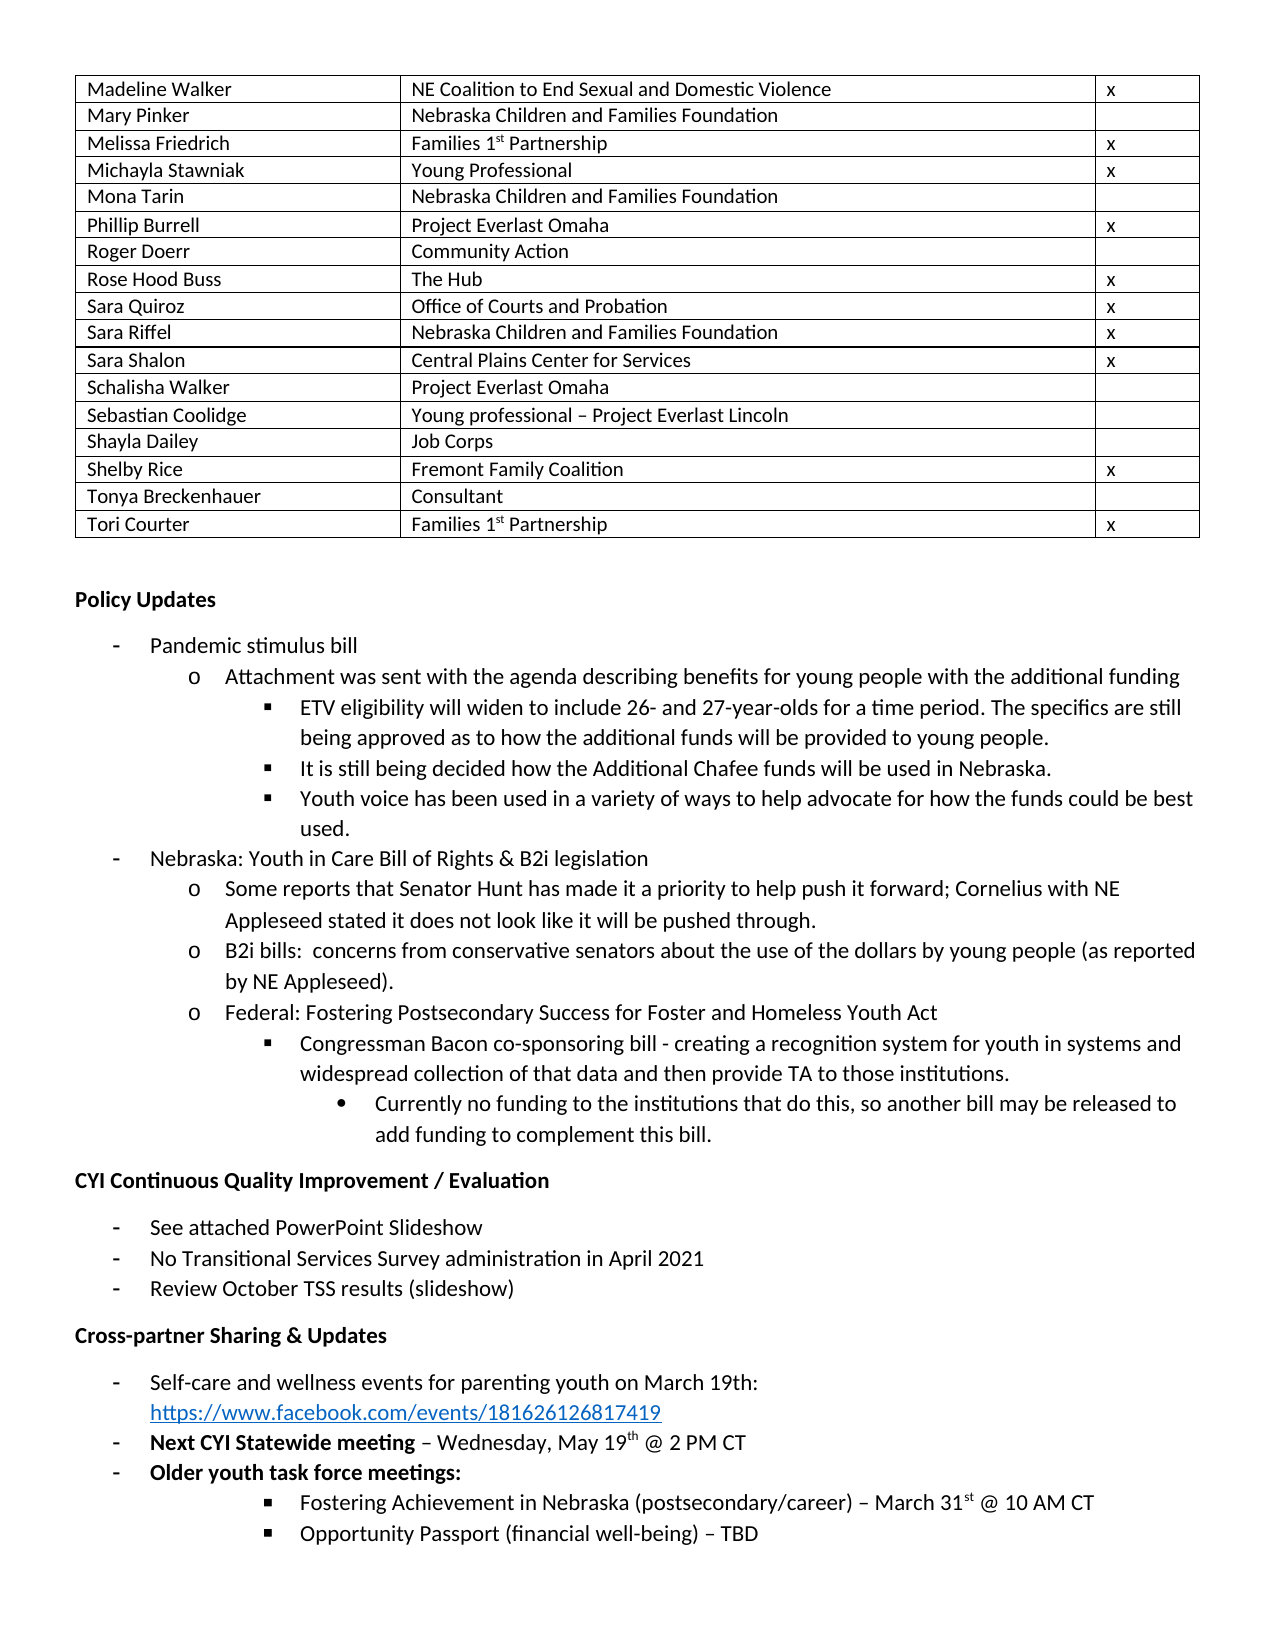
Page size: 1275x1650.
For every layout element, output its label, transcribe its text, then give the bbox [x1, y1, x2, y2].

table_cell [1096, 429, 1199, 456]
table_cell Consultant [401, 483, 1095, 510]
table_cell Mary Pinker [76, 103, 400, 129]
table_cell Fremont Family Coalition [401, 457, 1095, 482]
list It is still being decided how the Additional Chafee funds will be used in Nebraska. [262, 754, 1200, 782]
list Federal: Fostering Postsecondary Success for Foster and Homeless Youth Act [187, 998, 1200, 1027]
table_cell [401, 184, 1095, 211]
list Self-care and wellness events for parenting youth on March 19th: https://www.facebook.com/events/181626126817419 [112, 1368, 1200, 1426]
list Pandemic stimulus bill [112, 632, 1200, 659]
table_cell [401, 103, 1095, 129]
list Next CYI Statewide meeting – Wednesday, May 19th @ 2 PM CT [112, 1428, 1200, 1456]
list ETV eligibility will widen to include 26- and 27-year-olds for a time period. The specifics are still being approved as to how the additional funds will be provided to young people. [262, 693, 1200, 751]
table_cell Sebastian Coolidge [76, 402, 400, 428]
text CYI Continuous Quality Improvement / Evaluation [75, 1167, 1200, 1194]
text Policy Updates [75, 585, 1200, 613]
table_cell x [1096, 131, 1199, 156]
table_cell Rose Hood Buss [76, 266, 400, 292]
table_cell [1096, 103, 1199, 129]
table_cell Phillip Burrell [76, 212, 400, 237]
table_cell x [1096, 511, 1199, 537]
table_cell Project Everlast Omaha [401, 212, 1095, 237]
table_cell Sara Riffel [76, 320, 400, 346]
table_cell Central Plains Center for Services [401, 348, 1095, 373]
list Attachment was sent with the agenda describing benefits for young people with the additional funding [187, 662, 1200, 691]
list See attached PowerPoint Slideshow [112, 1213, 1200, 1241]
table_cell Families 1st Partnership [401, 131, 1095, 156]
list Congressman Bacon co-sponsoring bill - creating a recognition system for youth in systems and widespread collection of that data and then provide TA to those institutions. [262, 1029, 1200, 1087]
table_cell Sara Shalon [76, 348, 400, 373]
table_cell x [1096, 266, 1199, 292]
list Nebraska: Youth in Care Bill of Rights & B2i legislation [112, 844, 1200, 872]
table_cell Tonya Breckenhauer [76, 483, 400, 510]
table_cell x [1096, 320, 1199, 346]
table_cell Job Corps [401, 429, 1095, 456]
table_cell [1096, 184, 1199, 211]
table_cell Michayla Stawniak [76, 157, 400, 183]
table_cell Shayla Dailey [76, 429, 400, 456]
table_cell Roger Doerr [76, 238, 400, 265]
table_cell [1096, 483, 1199, 510]
table_cell [1096, 238, 1199, 265]
table_cell x [1096, 76, 1199, 102]
table_cell [1096, 374, 1199, 401]
table_cell Shelby Rice [76, 457, 400, 482]
table_cell x [1096, 293, 1199, 318]
table_cell Sara Quiroz [76, 293, 400, 318]
table_cell Nebraska Children and Families Foundation [401, 320, 1095, 346]
list Review October TSS results (slideshow) [112, 1274, 1200, 1302]
table_cell The Hub [401, 266, 1095, 292]
table_cell Tori Courter [76, 511, 400, 537]
list Fostering Achievement in Nebraska (postsecondary/career) – March 31st @ 10 AM CT [262, 1488, 1200, 1516]
table_cell [1096, 402, 1199, 428]
list B2i bills: concerns from conservative senators about the use of the dollars by young people (as reported by NE Appleseed). [187, 936, 1200, 995]
table_cell Office of Courts and Probation [401, 293, 1095, 318]
list Opportunity Passport (financial well-being) – TBD [262, 1519, 1200, 1547]
table_cell x [1096, 212, 1199, 237]
table_cell Young professional – Project Everlast Lincoln [401, 402, 1095, 428]
table_cell Community Action [401, 238, 1095, 265]
table_cell Mona Tarin [76, 184, 400, 211]
table_cell Young Professional [401, 157, 1095, 183]
table_cell x [1096, 157, 1199, 183]
list No Transitional Services Survey administration in April 2021 [112, 1244, 1200, 1272]
list Youth voice has been used in a variety of ways to help advocate for how the funds could be best used. [262, 784, 1200, 842]
table_cell Project Everlast Omaha [401, 374, 1095, 401]
list Older youth task force meetings: [112, 1458, 1200, 1486]
table_cell x [1096, 457, 1199, 482]
list Currently no funding to the institutions that do this, so another bill may be released to add funding to complement this bill. [337, 1089, 1200, 1148]
table_cell Schalisha Walker [76, 374, 400, 401]
table_cell Madeline Walker [76, 76, 400, 102]
text Cross-partner Sharing & Updates [75, 1321, 1200, 1349]
table_cell NE Coalition to End Sexual and Domestic Violence [401, 76, 1095, 102]
list Some reports that Senator Hunt has made it a priority to help push it forward; Cornelius with NE Appleseed stated it does not look like it will be pushed through. [187, 874, 1200, 934]
table_cell Melissa Friedrich [76, 131, 400, 156]
table_cell x [1096, 348, 1199, 373]
table_cell Families 1st Partnership [401, 511, 1095, 537]
